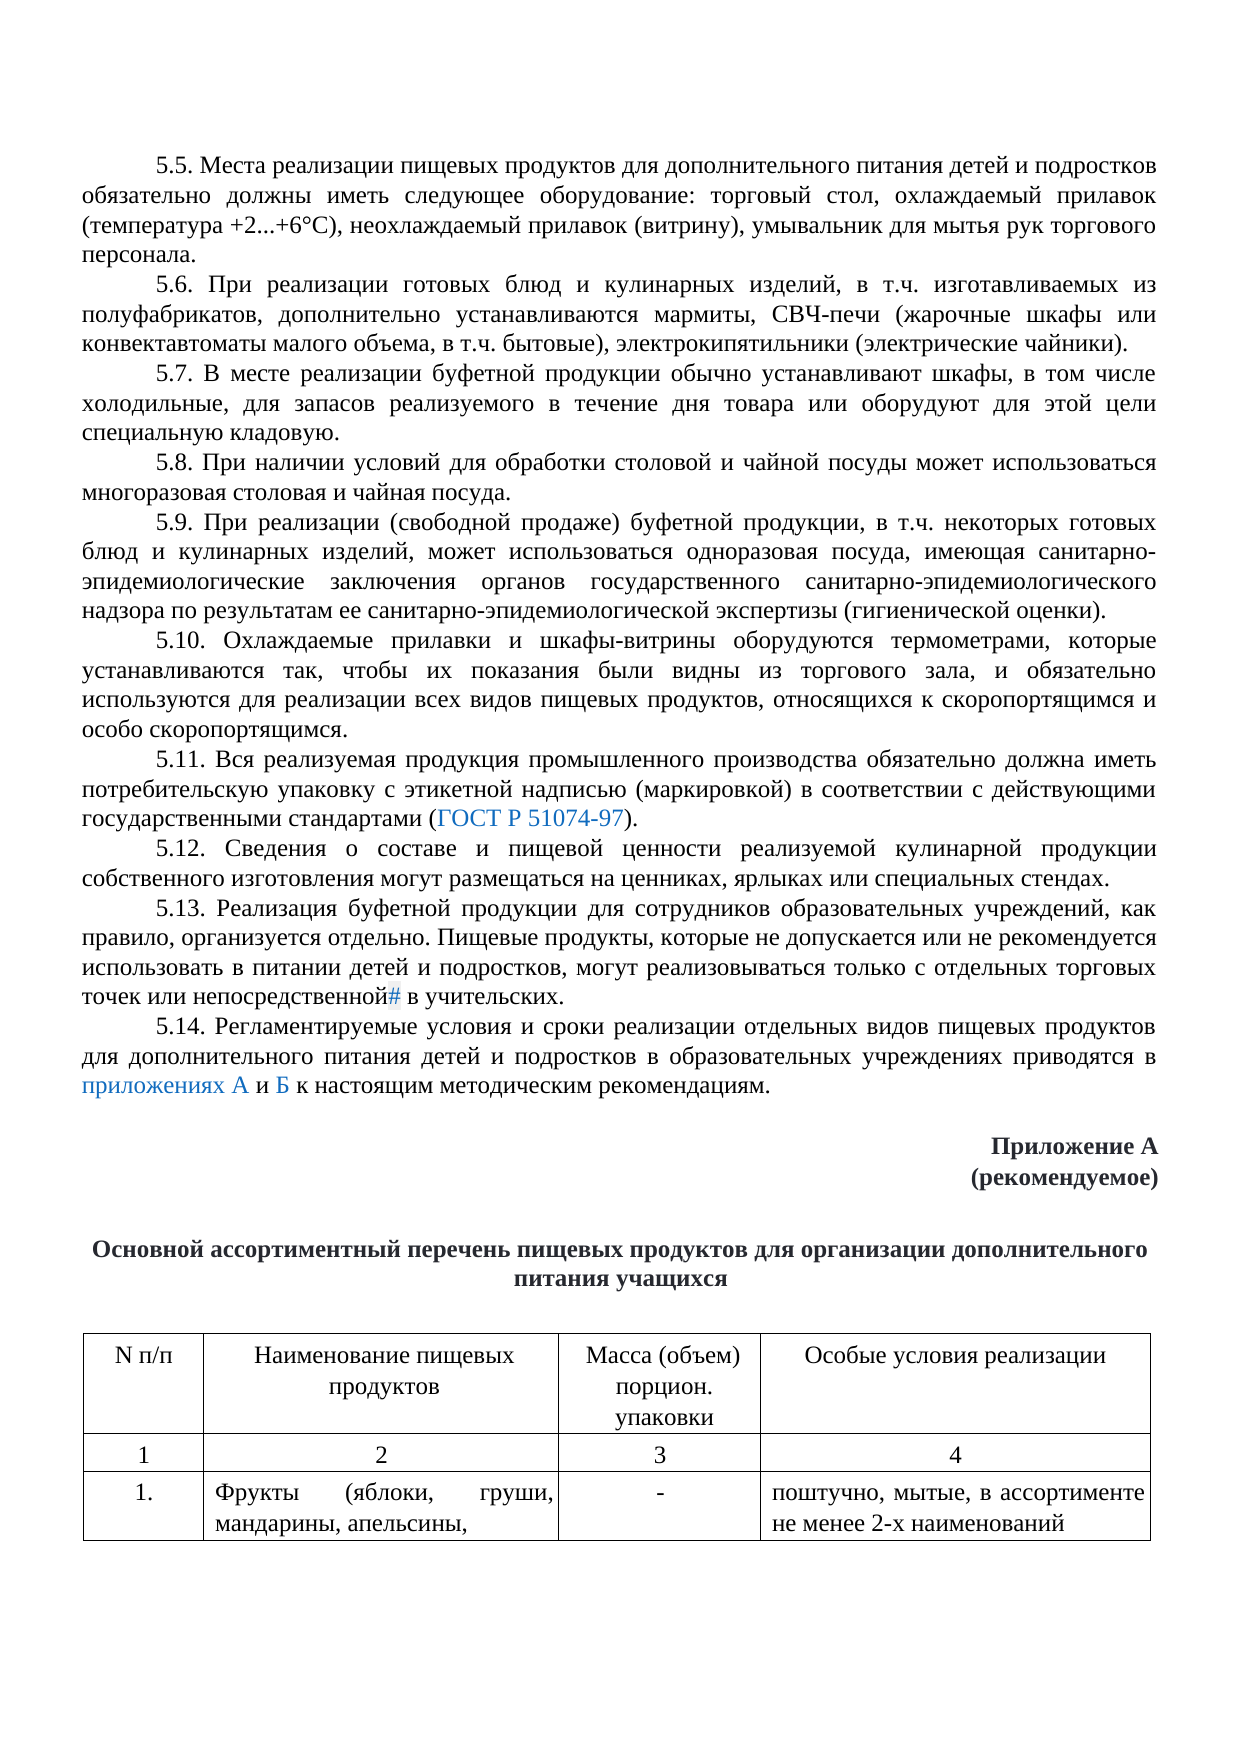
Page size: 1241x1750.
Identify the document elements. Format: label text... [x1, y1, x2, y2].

table_header Наименование пищевых продуктов [204, 1334, 558, 1433]
table_cell - [559, 1472, 760, 1539]
text 5.11. Вся реализуемая продукция промышленного производства обязательно должна иметь потребительскую упаковку с этикетной надписью (маркировкой) в соответствии с действующими государственными стандартами (ГОСТ Р 51074-97). [82, 744, 1157, 832]
text 5.12. Сведения о составе и пищевой ценности реализуемой кулинарной продукции собственного изготовления могут размещаться на ценниках, ярлыках или специальных стендах. [82, 833, 1157, 891]
text 5.10. Охлаждаемые прилавки и шкафы-витрины оборудуются термометрами, которые устанавливаются так, чтобы их показания были видны из торгового зала, и обязательно используются для реализации всех видов пищевых продуктов, относящихся к скоропортящимся и особо скоропортящимся. [82, 625, 1157, 743]
text 5.9. При реализации (свободной продаже) буфетной продукции, в т.ч. некоторых готовых блюд и кулинарных изделий, может использоваться одноразовая посуда, имеющая санитарно-эпидемиологические заключения органов государственного санитарно-эпидемиологического надзора по результатам ее санитарно-эпидемиологической экспертизы (гигиенической оценки). [82, 507, 1157, 624]
table_cell 4 [761, 1434, 1150, 1471]
text (рекомендуемое) [83, 1162, 1158, 1191]
table_header N п/п [84, 1334, 203, 1433]
table_cell Фрукты (яблоки, груши, мандарины, апельсины, [204, 1472, 558, 1539]
text 5.13. Реализация буфетной продукции для сотрудников образовательных учреждений, как правило, организуется отдельно. Пищевые продукты, которые не допускается или не рекомендуется использовать в питании детей и подростков, могут реализовываться только с отдельных торговых точек или непосредственной# в учительских. [82, 893, 1157, 1010]
table_cell 3 [559, 1434, 760, 1471]
table_cell 1. [84, 1472, 203, 1539]
table_header Масса (объем) порцион. упаковки [559, 1334, 760, 1433]
table_cell 1 [84, 1434, 203, 1471]
text 5.7. В месте реализации буфетной продукции обычно устанавливают шкафы, в том числе холодильные, для запасов реализуемого в течение дня товара или оборудуют для этой цели специальную кладовую. [82, 358, 1157, 446]
table_cell поштучно, мытые, в ассортименте не менее 2-х наименований [761, 1472, 1150, 1539]
text 5.5. Места реализации пищевых продуктов для дополнительного питания детей и подростков обязательно должны иметь следующее оборудование: торговый стол, охлаждаемый прилавок (температура +2...+6°С), неохлаждаемый прилавок (витрину), умывальник для мытья рук торгового персонала. [82, 151, 1157, 268]
table_cell 2 [204, 1434, 558, 1471]
table_header Особые условия реализации [761, 1334, 1150, 1433]
text 5.14. Регламентируемые условия и сроки реализации отдельных видов пищевых продуктов для дополнительного питания детей и подростков в образовательных учреждениях приводятся в приложениях А и Б к настоящим методическим рекомендациям. [82, 1011, 1157, 1099]
text Приложение А [83, 1131, 1158, 1160]
text 5.6. При реализации готовых блюд и кулинарных изделий, в т.ч. изготавливаемых из полуфабрикатов, дополнительно устанавливаются мармиты, СВЧ-печи (жарочные шкафы или конвектавтоматы малого объема, в т.ч. бытовые), электрокипятильники (электрические чайники). [82, 269, 1157, 357]
subtitle Основной ассортиментный перечень пищевых продуктов для организации дополнительного питания учащихся [86, 1234, 1154, 1292]
text 5.8. При наличии условий для обработки столовой и чайной посуды может использоваться многоразовая столовая и чайная посуда. [82, 447, 1157, 506]
